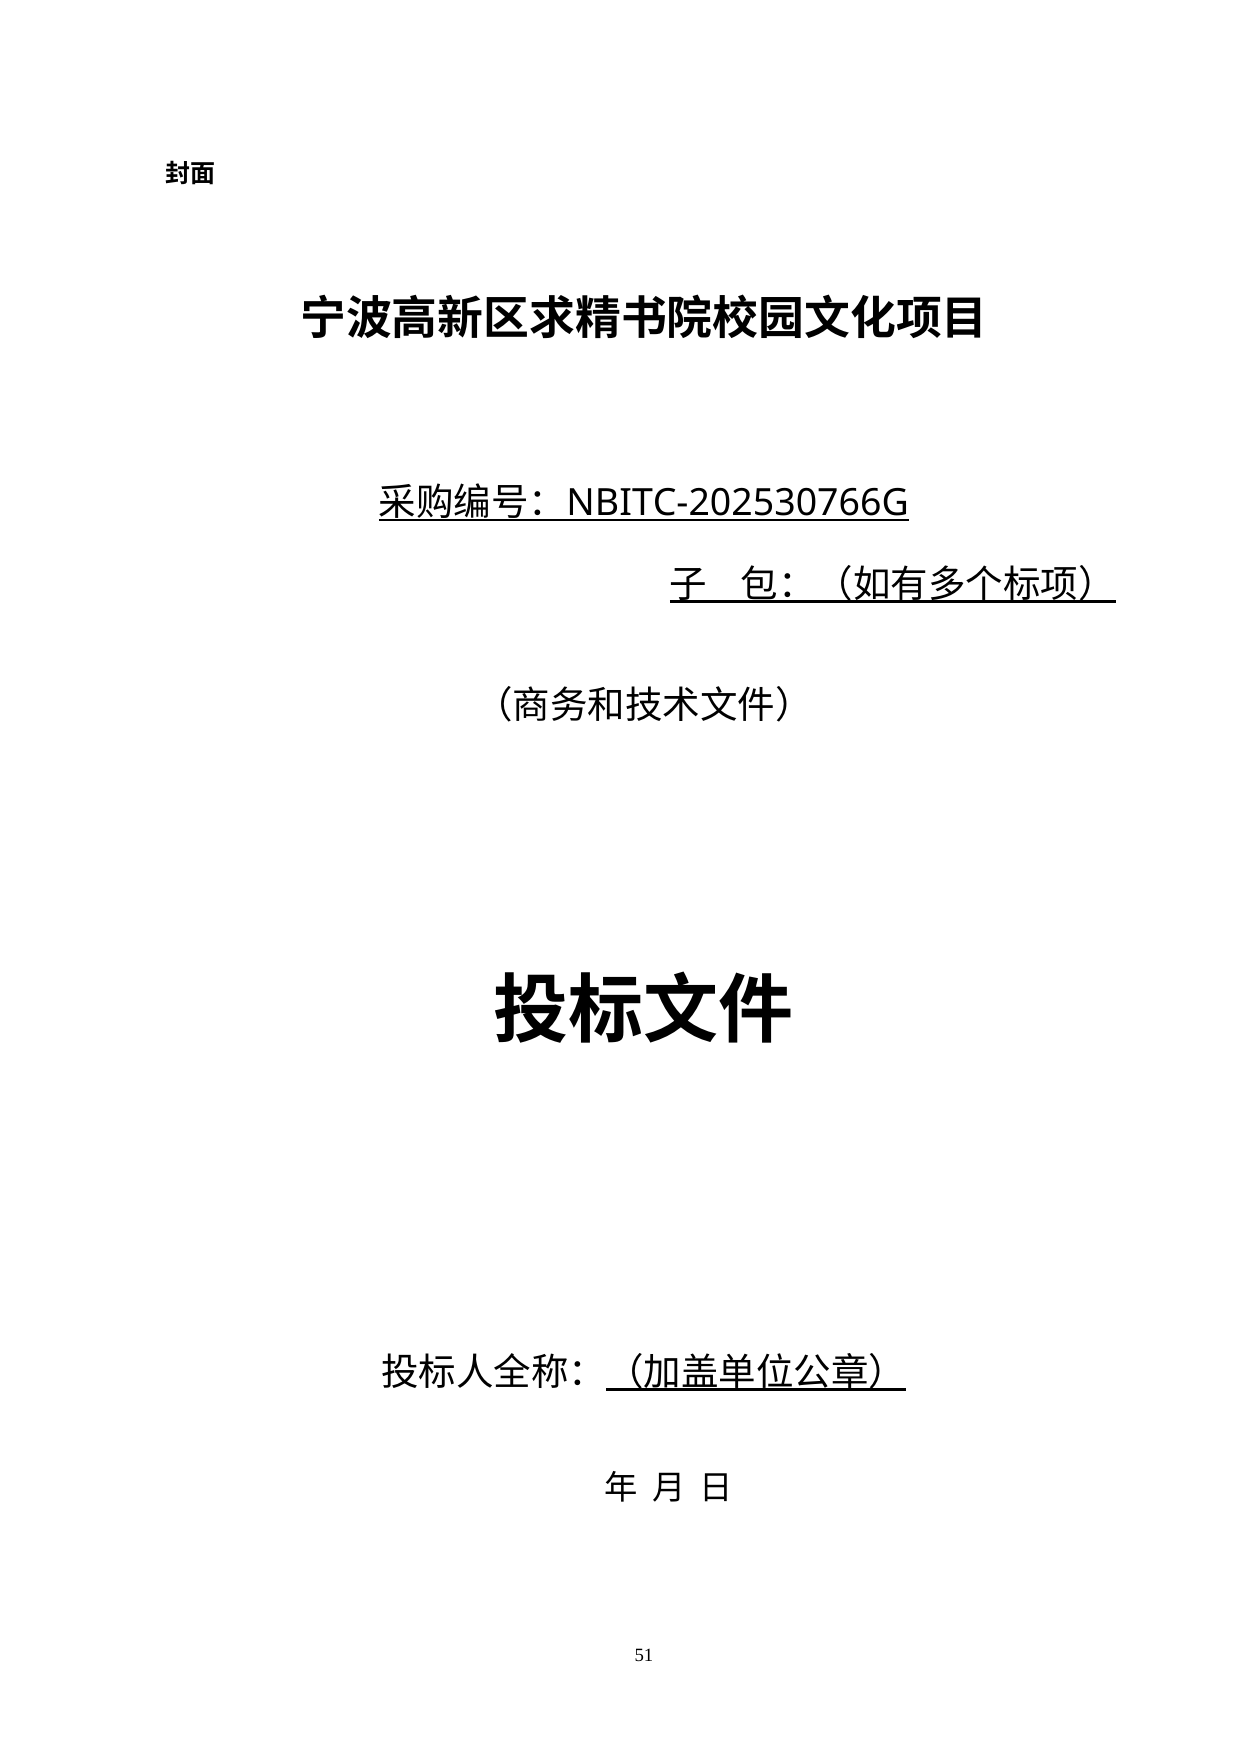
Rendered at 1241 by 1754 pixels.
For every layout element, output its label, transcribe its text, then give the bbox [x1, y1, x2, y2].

text （商务和技术文件） [165, 675, 1122, 729]
text 投标文件 [165, 949, 1122, 1058]
text 宁波高新区求精书院校园文化项目 [165, 259, 1122, 353]
text 采购编号：NBITC-202530766G [165, 472, 1122, 526]
text 封面 [165, 148, 1122, 191]
text 年 月 日 [165, 1461, 1122, 1509]
text 投标人全称：（加盖单位公章） [165, 1342, 1122, 1396]
text 子 包：（如有多个标项） [426, 554, 1122, 608]
